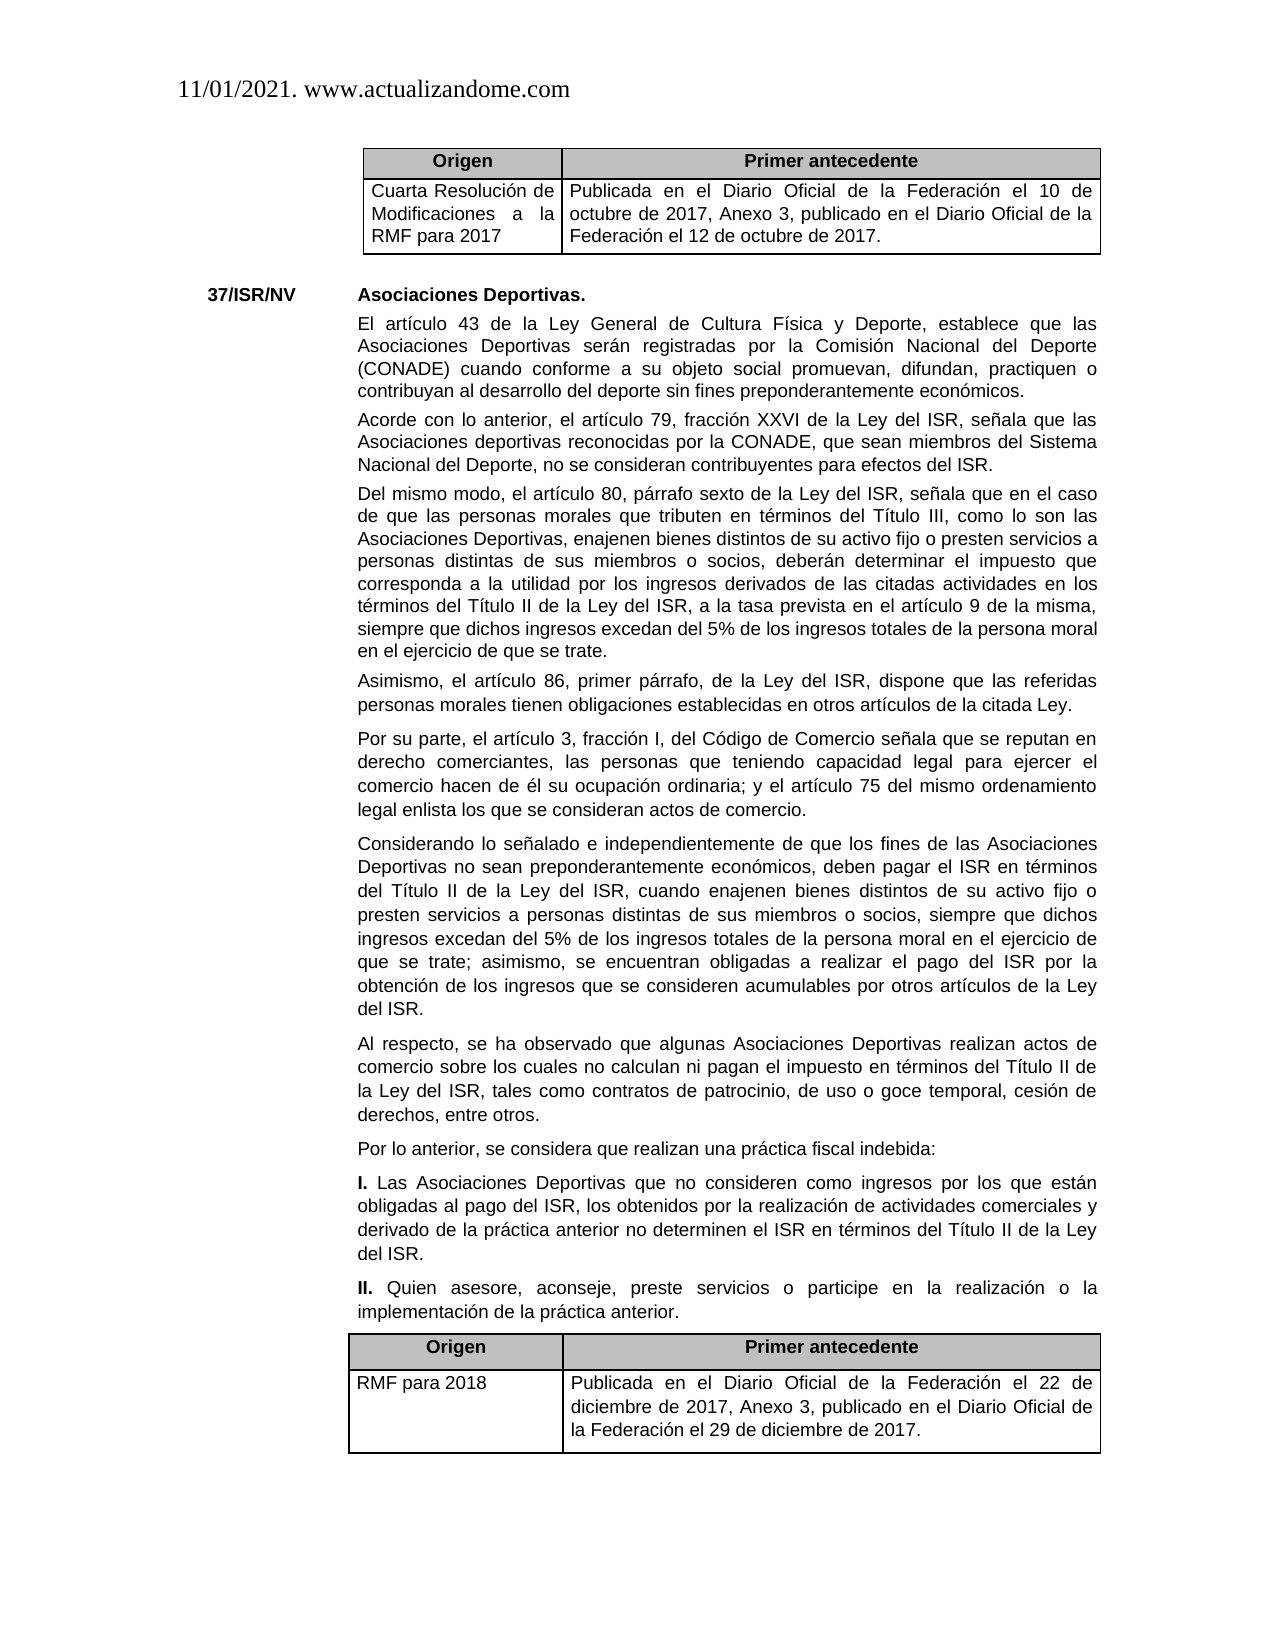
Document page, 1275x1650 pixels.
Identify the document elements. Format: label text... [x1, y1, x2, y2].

text Acorde con lo anterior, el artículo 79, fracción XXVI de la Ley del ISR, señala que las Asociaciones deportivas reconocidas por la CONADE, que sean miembros del Sistema Nacional del Deporte, no se consideran contribuyentes para efectos del ISR. [207, 408, 1098, 476]
text 37/ISR/NV Asociaciones Deportivas. [207, 283, 1098, 306]
text El artículo 43 de la Ley General de Cultura Física y Deporte, establece que las Asociaciones Deportivas serán registradas por la Comisión Nacional del Deporte (CONADE) cuando conforme a su objeto social promuevan, difundan, practiquen o contribuyan al desarrollo del deporte sin fines preponderantemente económicos. [207, 312, 1098, 402]
table_cell RMF para 2018 [350, 1371, 562, 1452]
table_header Primer antecedente [564, 1335, 1100, 1369]
text Por lo anterior, se considera que realizan una práctica fiscal indebida: [207, 1136, 1098, 1160]
text Al respecto, se ha observado que algunas Asociaciones Deportivas realizan actos de comercio sobre los cuales no calculan ni pagan el impuesto en términos del Título II de la Ley del ISR, tales como contratos de patrocinio, de uso o goce temporal, cesión de derechos, entre otros. [207, 1031, 1098, 1126]
text Asimismo, el artículo 86, primer párrafo, de la Ley del ISR, dispone que las referidas personas morales tienen obligaciones establecidas en otros artículos de la citada Ley. [207, 668, 1098, 716]
table_cell Cuarta Resolución de Modificaciones a la RMF para 2017 [364, 180, 561, 253]
text II. Quien asesore, aconseje, preste servicios o participe en la realización o la implementación de la práctica anterior. [207, 1276, 1098, 1323]
table_cell Publicada en el Diario Oficial de la Federación el 10 de octubre de 2017, Anexo 3, publicado en el Diario Oficial de la Federación el 12 de octubre de 2017. [563, 180, 1100, 253]
table_cell Publicada en el Diario Oficial de la Federación el 22 de diciembre de 2017, Anexo 3, publicado en el Diario Oficial de la Federación el 29 de diciembre de 2017. [564, 1371, 1100, 1452]
text I. Las Asociaciones Deportivas que no consideren como ingresos por los que están obligadas al pago del ISR, los obtenidos por la realización de actividades comerciales y derivado de la práctica anterior no determinen el ISR en términos del Título II de la Ley del ISR. [207, 1170, 1098, 1265]
text Considerando lo señalado e independientemente de que los fines de las Asociaciones Deportivas no sean preponderantemente económicos, deben pagar el ISR en términos del Título II de la Ley del ISR, cuando enajenen bienes distintos de su activo fijo o presten servicios a personas distintas de sus miembros o socios, siempre que dichos ingresos excedan del 5% de los ingresos totales de la persona moral en el ejercicio de que se trate; asimismo, se encuentran obligadas a realizar el pago del ISR por la obtención de los ingresos que se consideren acumulables por otros artículos de la Ley del ISR. [207, 831, 1098, 1021]
text Del mismo modo, el artículo 80, párrafo sexto de la Ley del ISR, señala que en el caso de que las personas morales que tributen en términos del Título III, como lo son las Asociaciones Deportivas, enajenen bienes distintos de su activo fijo o presten servicios a personas distintas de sus miembros o socios, deberán determinar el impuesto que corresponda a la utilidad por los ingresos derivados de las citadas actividades en los términos del Título II de la Ley del ISR, a la tasa prevista en el artículo 9 de la misma, siempre que dichos ingresos excedan del 5% de los ingresos totales de la persona moral en el ejercicio de que se trate. [207, 482, 1098, 662]
text Por su parte, el artículo 3, fracción I, del Código de Comercio señala que se reputan en derecho comerciantes, las personas que teniendo capacidad legal para ejercer el comercio hacen de él su ocupación ordinaria; y el artículo 75 del mismo ordenamiento legal enlista los que se consideran actos de comercio. [207, 726, 1098, 821]
table_header Origen [350, 1335, 562, 1369]
table_header Primer antecedente [563, 149, 1100, 178]
table_header Origen [364, 149, 561, 178]
